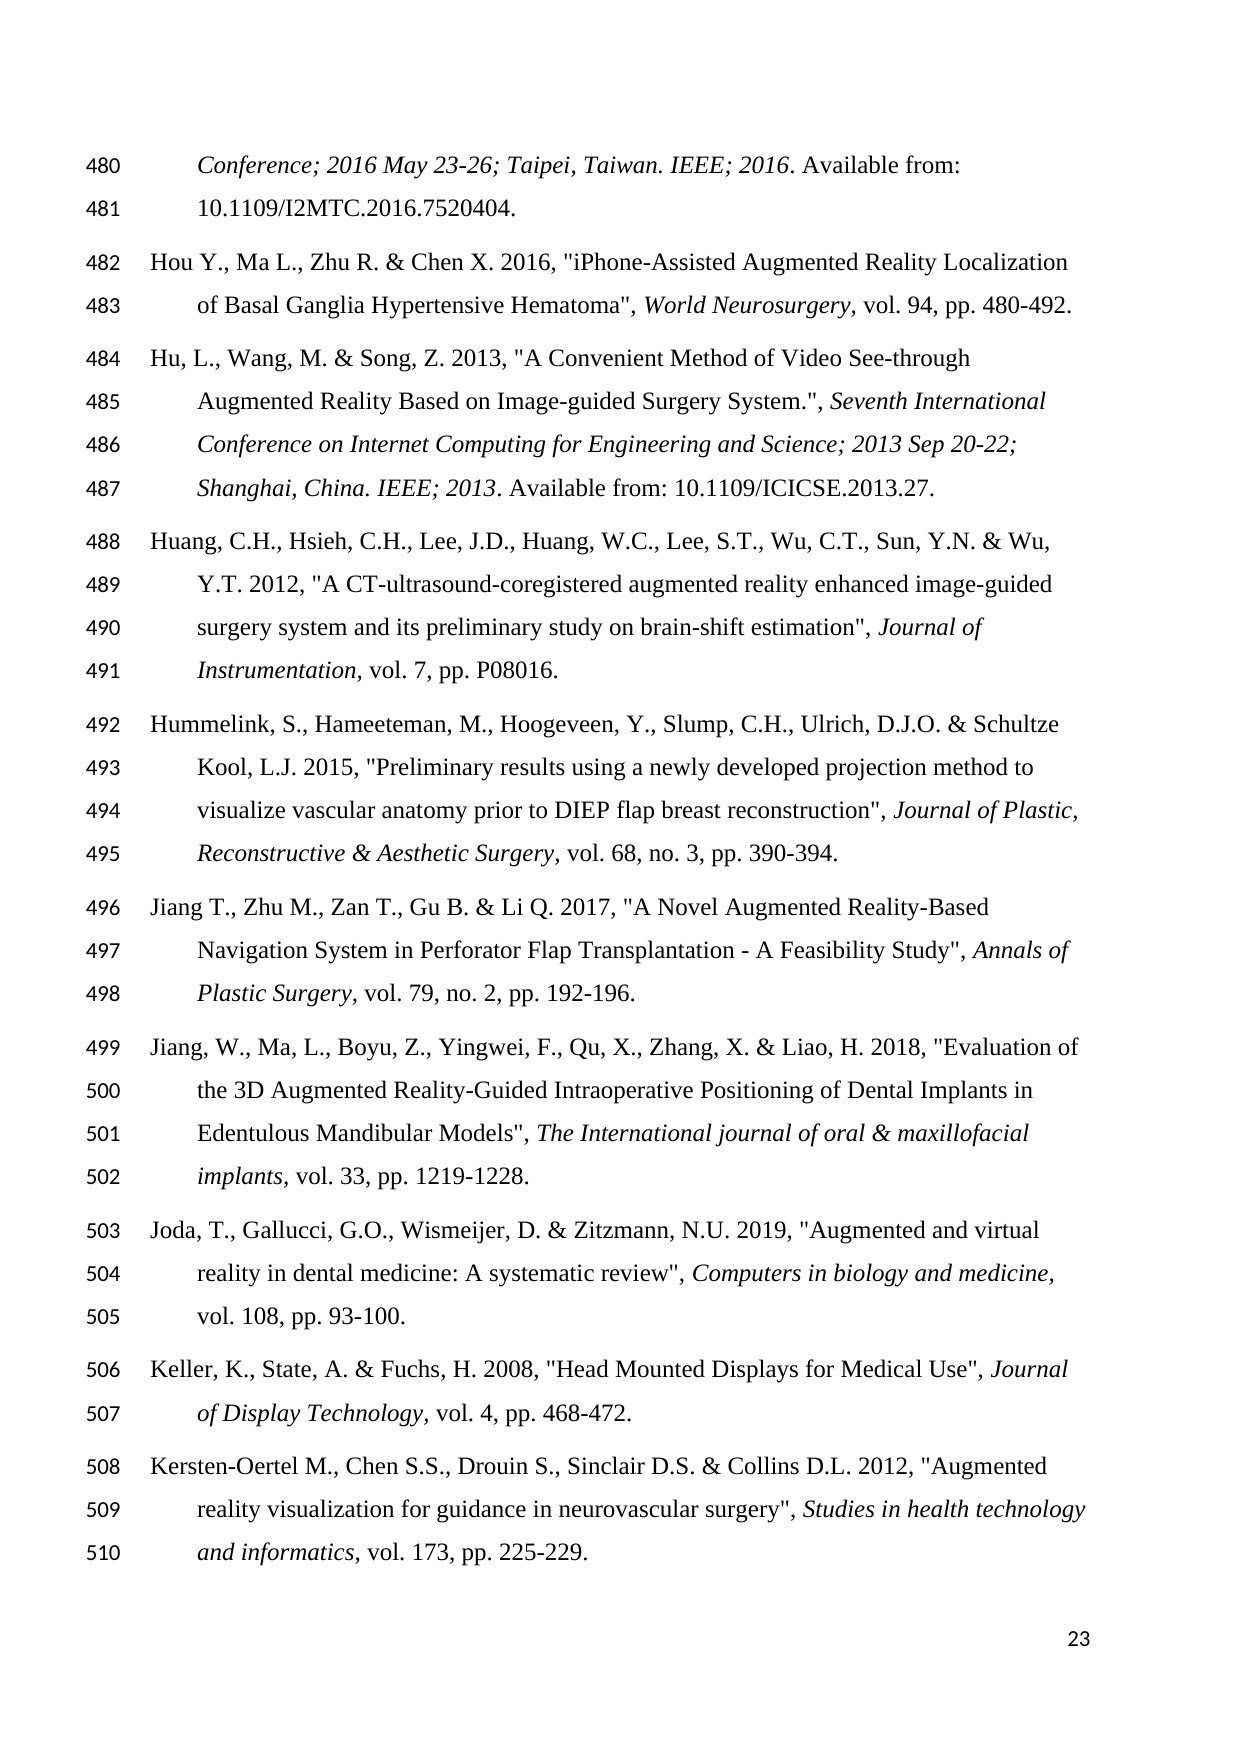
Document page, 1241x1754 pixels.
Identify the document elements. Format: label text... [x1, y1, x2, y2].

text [150, 150, 1090, 222]
text Kersten-Oertel M., Chen S.S., Drouin S., Sinclair D.S. & Collins D.L. 2012, "Augmented reality visualization for guidance in neurovascular surgery", Studies in health technology and informatics, vol. 173, pp. 225-229. [150, 1451, 1090, 1566]
text Keller, K., State, A. & Fuchs, H. 2008, "Head Mounted Displays for Medical Use", Journal of Display Technology, vol. 4, pp. 468-472. [150, 1354, 1090, 1426]
text Jiang, W., Ma, L., Boyu, Z., Yingwei, F., Qu, X., Zhang, X. & Liao, H. 2018, "Evaluation of the 3D Augmented Reality-Guided Intraoperative Positioning of Dental Implants in Edentulous Mandibular Models", The International journal of oral & maxillofacial implants, vol. 33, pp. 1219-1228. [150, 1032, 1090, 1190]
text Huang, C.H., Hsieh, C.H., Lee, J.D., Huang, W.C., Lee, S.T., Wu, C.T., Sun, Y.N. & Wu, Y.T. 2012, "A CT-ultrasound-coregistered augmented reality enhanced image-guided surgery system and its preliminary study on brain-shift estimation", Journal of Instrumentation, vol. 7, pp. P08016. [150, 526, 1090, 684]
text Hou Y., Ma L., Zhu R. & Chen X. 2016, "iPhone-Assisted Augmented Reality Localization of Basal Ganglia Hypertensive Hematoma", World Neurosurgery, vol. 94, pp. 480-492. [150, 247, 1090, 318]
text Hu, L., Wang, M. & Song, Z. 2013, "A Convenient Method of Video See-through Augmented Reality Based on Image-guided Surgery System.", Seventh International Conference on Internet Computing for Engineering and Science; 2013 Sep 20-22; Shanghai, China. IEEE; 2013. Available from: 10.1109/ICICSE.2013.27. [150, 343, 1090, 501]
text Jiang T., Zhu M., Zan T., Gu B. & Li Q. 2017, "A Novel Augmented Reality-Based Navigation System in Perforator Flap Transplantation - A Feasibility Study", Annals of Plastic Surgery, vol. 79, no. 2, pp. 192-196. [150, 892, 1090, 1007]
text Joda, T., Gallucci, G.O., Wismeijer, D. & Zitzmann, N.U. 2019, "Augmented and virtual reality in dental medicine: A systematic review", Computers in biology and medicine, vol. 108, pp. 93-100. [150, 1215, 1090, 1330]
text Hummelink, S., Hameeteman, M., Hoogeveen, Y., Slump, C.H., Ulrich, D.J.O. & Schultze Kool, L.J. 2015, "Preliminary results using a newly developed projection method to visualize vascular anatomy prior to DIEP flap breast reconstruction", Journal of Plastic, Reconstructive & Aesthetic Surgery, vol. 68, no. 3, pp. 390-394. [150, 709, 1090, 867]
